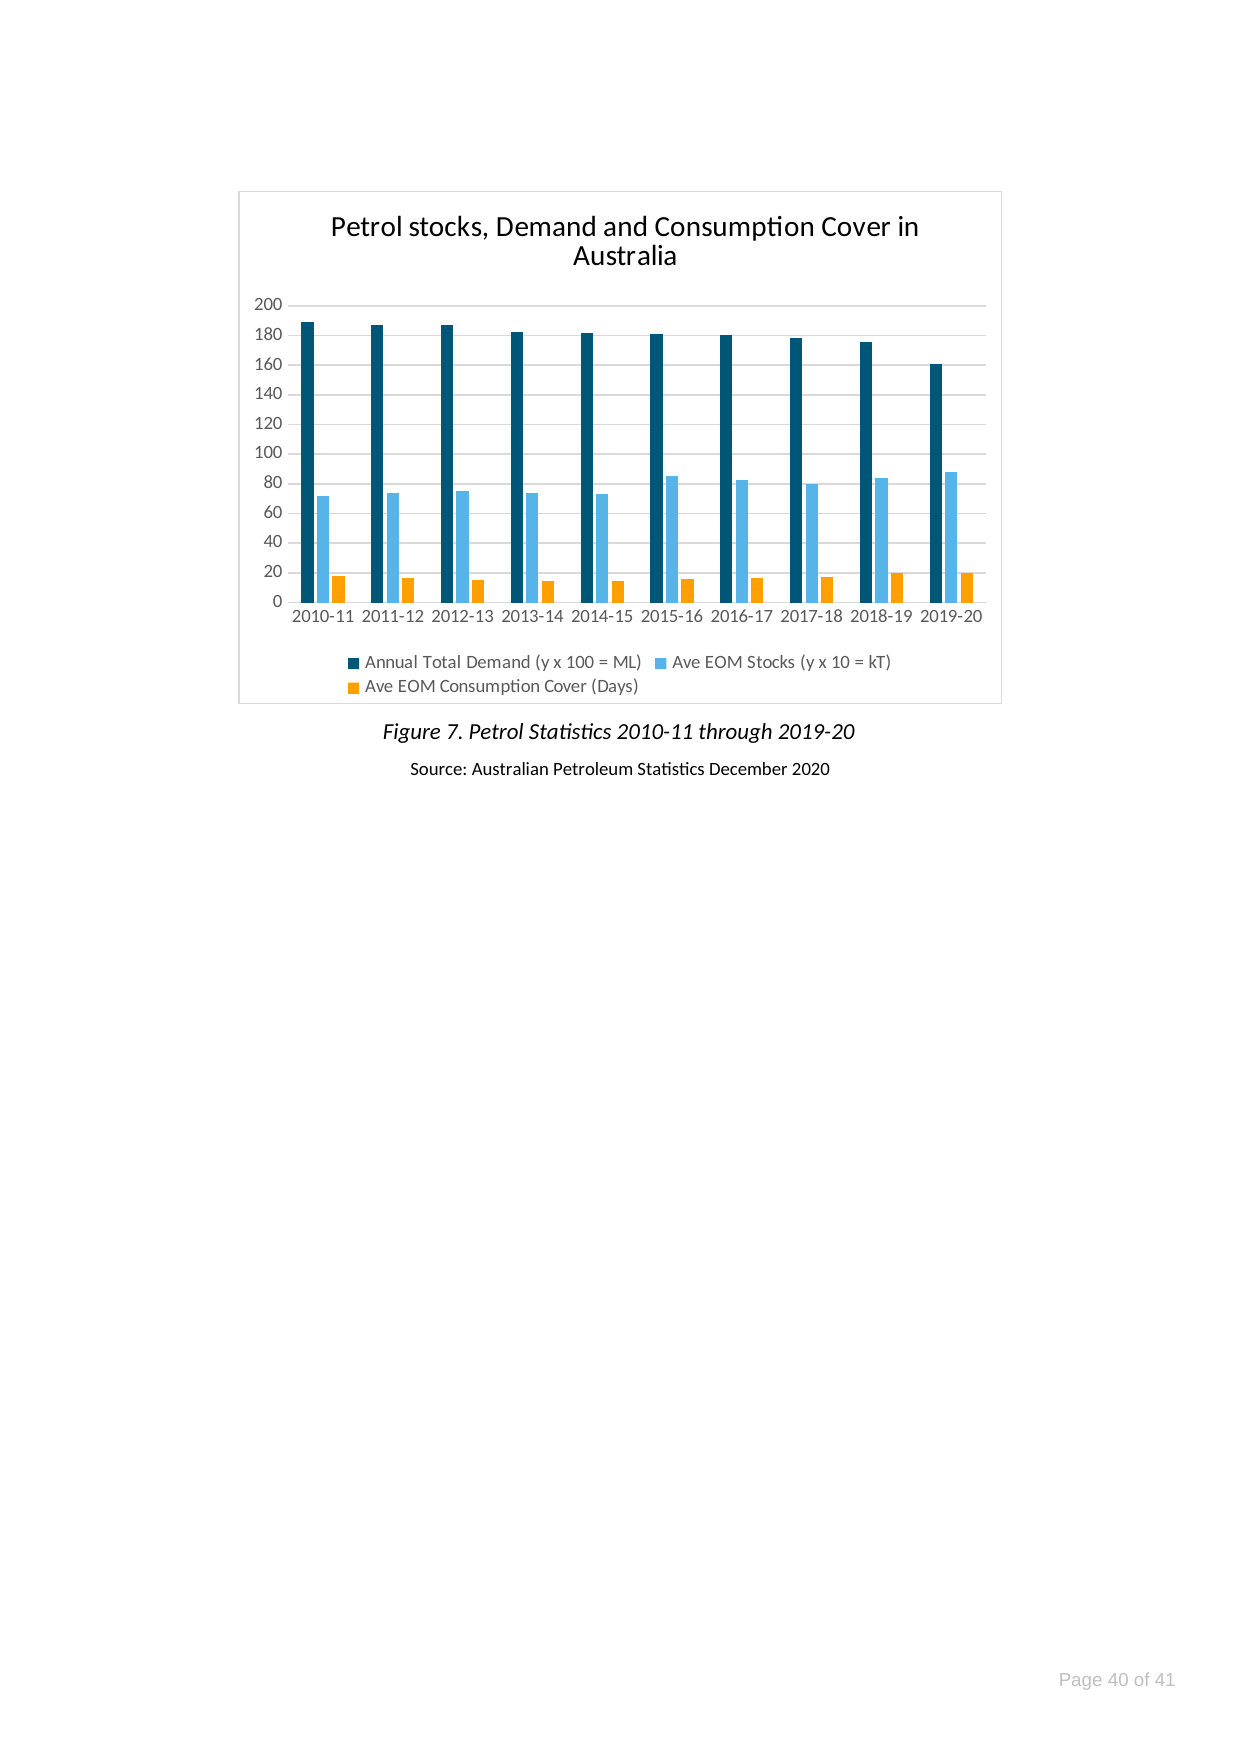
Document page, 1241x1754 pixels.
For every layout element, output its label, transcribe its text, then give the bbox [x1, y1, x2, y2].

text Source: Australian Petroleum Statistics December 2020 [150, 758, 1090, 781]
text Figure 7. Petrol Statistics 2010-11 through 2019-20 [150, 717, 1090, 745]
